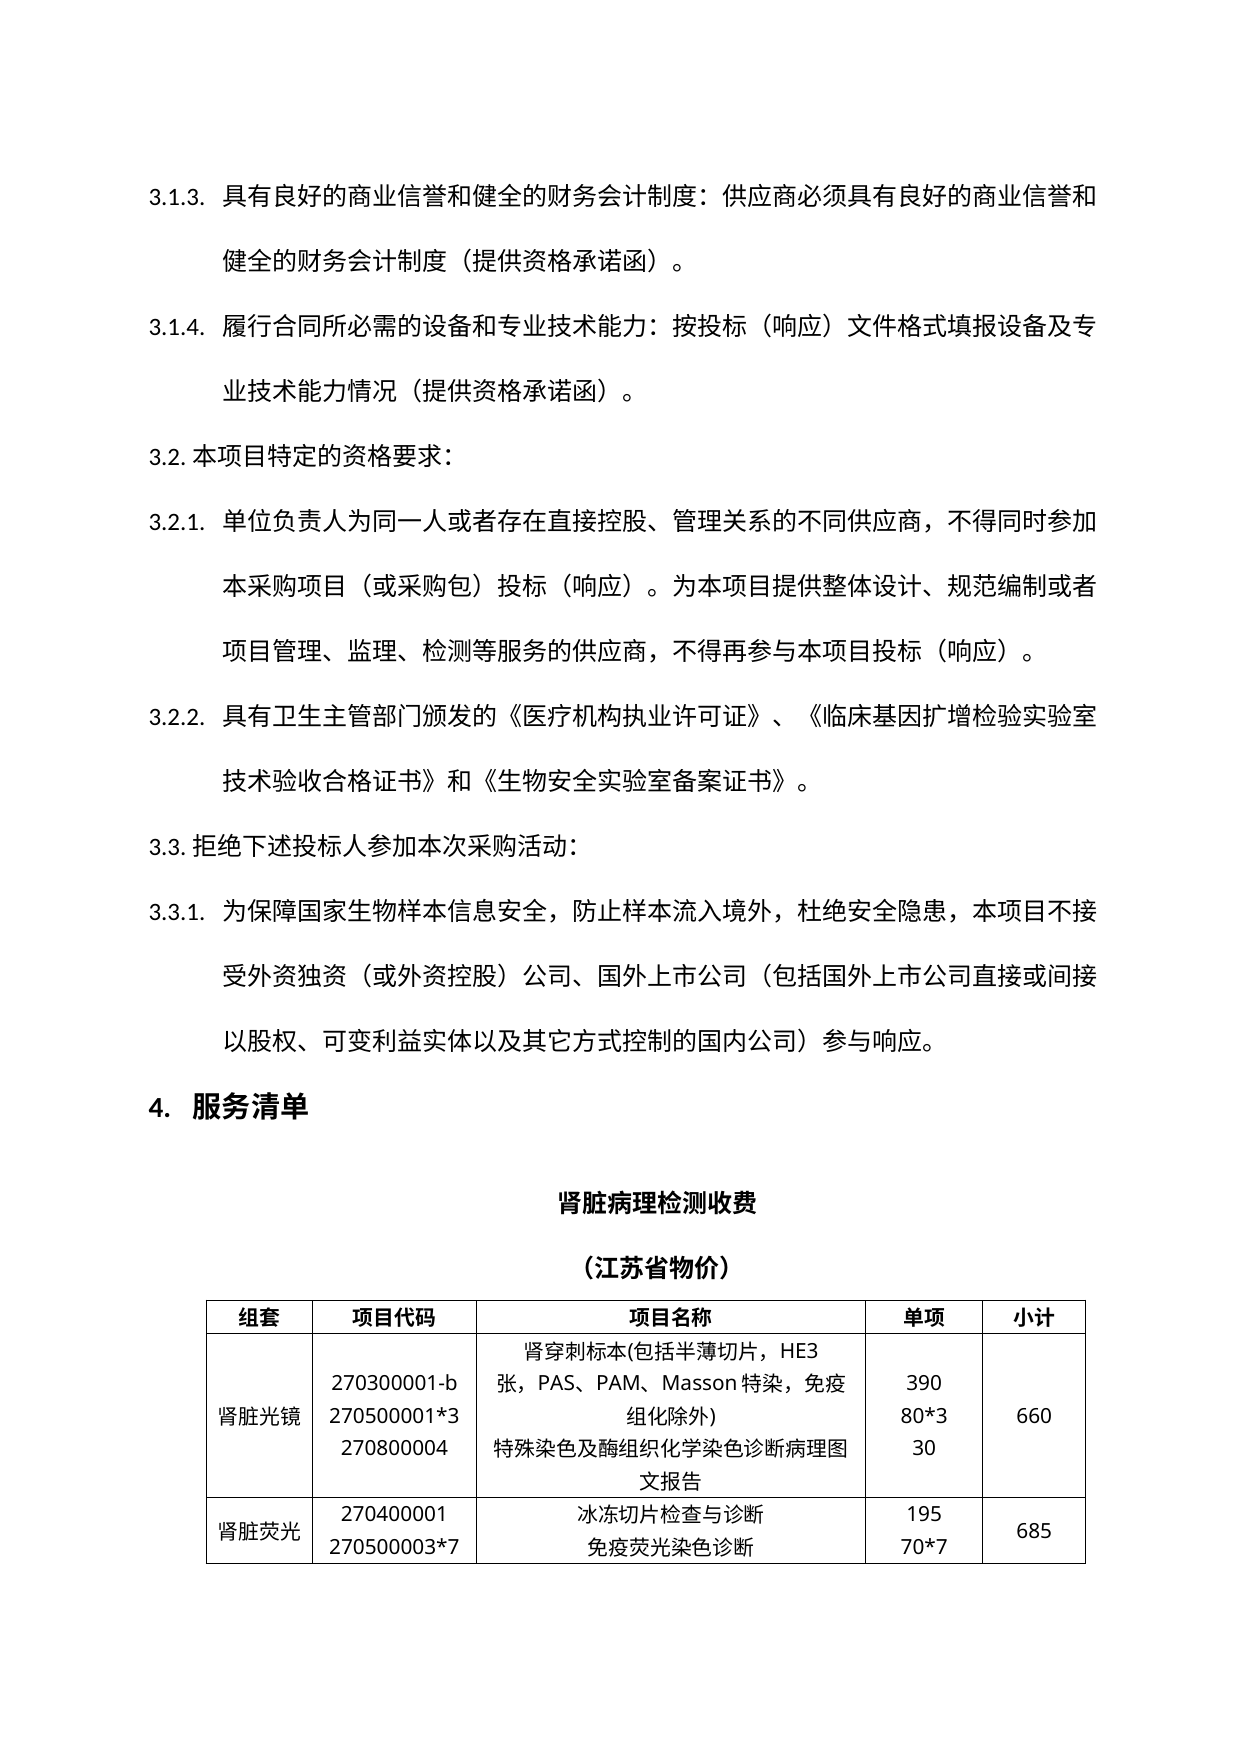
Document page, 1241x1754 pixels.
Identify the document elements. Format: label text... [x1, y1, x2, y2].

list 服务清单 [148, 1072, 1121, 1137]
table_header 项目代码 [313, 1301, 476, 1333]
list 具有卫生主管部门颁发的《医疗机构执业许可证》、《临床基因扩增检验实验室技术验收合格证书》和《生物安全实验室备案证书》。 [148, 682, 1121, 812]
list 拒绝下述投标人参加本次采购活动： [148, 812, 1121, 877]
table_cell 195 70*7 [866, 1498, 982, 1563]
list 具有良好的商业信誉和健全的财务会计制度：供应商必须具有良好的商业信誉和健全的财务会计制度（提供资格承诺函）。 [148, 162, 1121, 292]
list （江苏省物价） [148, 1234, 1121, 1299]
table_cell 肾穿刺标本(包括半薄切片，HE3张，PAS、PAM、Masson特染，免疫组化除外) 特殊染色及酶组织化学染色诊断病理图文报告 [477, 1334, 865, 1497]
table_cell 冰冻切片检查与诊断 免疫荧光染色诊断 [477, 1498, 865, 1563]
table_cell 660 [983, 1334, 1085, 1497]
list 肾脏病理检测收费 [148, 1169, 1121, 1234]
table_cell 270400001 270500003*7 [313, 1498, 476, 1563]
table_cell 肾脏荧光 [207, 1498, 312, 1563]
table_cell 390 80*3 30 [866, 1334, 982, 1497]
list 履行合同所必需的设备和专业技术能力：按投标（响应）文件格式填报设备及专业技术能力情况（提供资格承诺函）。 [148, 292, 1121, 422]
table_header 项目名称 [477, 1301, 865, 1333]
table_cell 270300001-b 270500001*3 270800004 [313, 1334, 476, 1497]
list 为保障国家生物样本信息安全，防止样本流入境外，杜绝安全隐患，本项目不接受外资独资（或外资控股）公司、国外上市公司（包括国外上市公司直接或间接以股权、可变利益实体以及其它方式控制的国内公司）参与响应。 [148, 877, 1121, 1072]
table_cell 肾脏光镜 [207, 1334, 312, 1497]
table_cell 685 [983, 1498, 1085, 1563]
list 本项目特定的资格要求： [148, 422, 1121, 487]
list 单位负责人为同一人或者存在直接控股、管理关系的不同供应商，不得同时参加本采购项目（或采购包）投标（响应）。为本项目提供整体设计、规范编制或者项目管理、监理、检测等服务的供应商，不得再参与本项目投标（响应）。 [148, 487, 1121, 682]
table_header 单项 [866, 1301, 982, 1333]
table_header 小计 [983, 1301, 1085, 1333]
table_header 组套 [207, 1301, 312, 1333]
